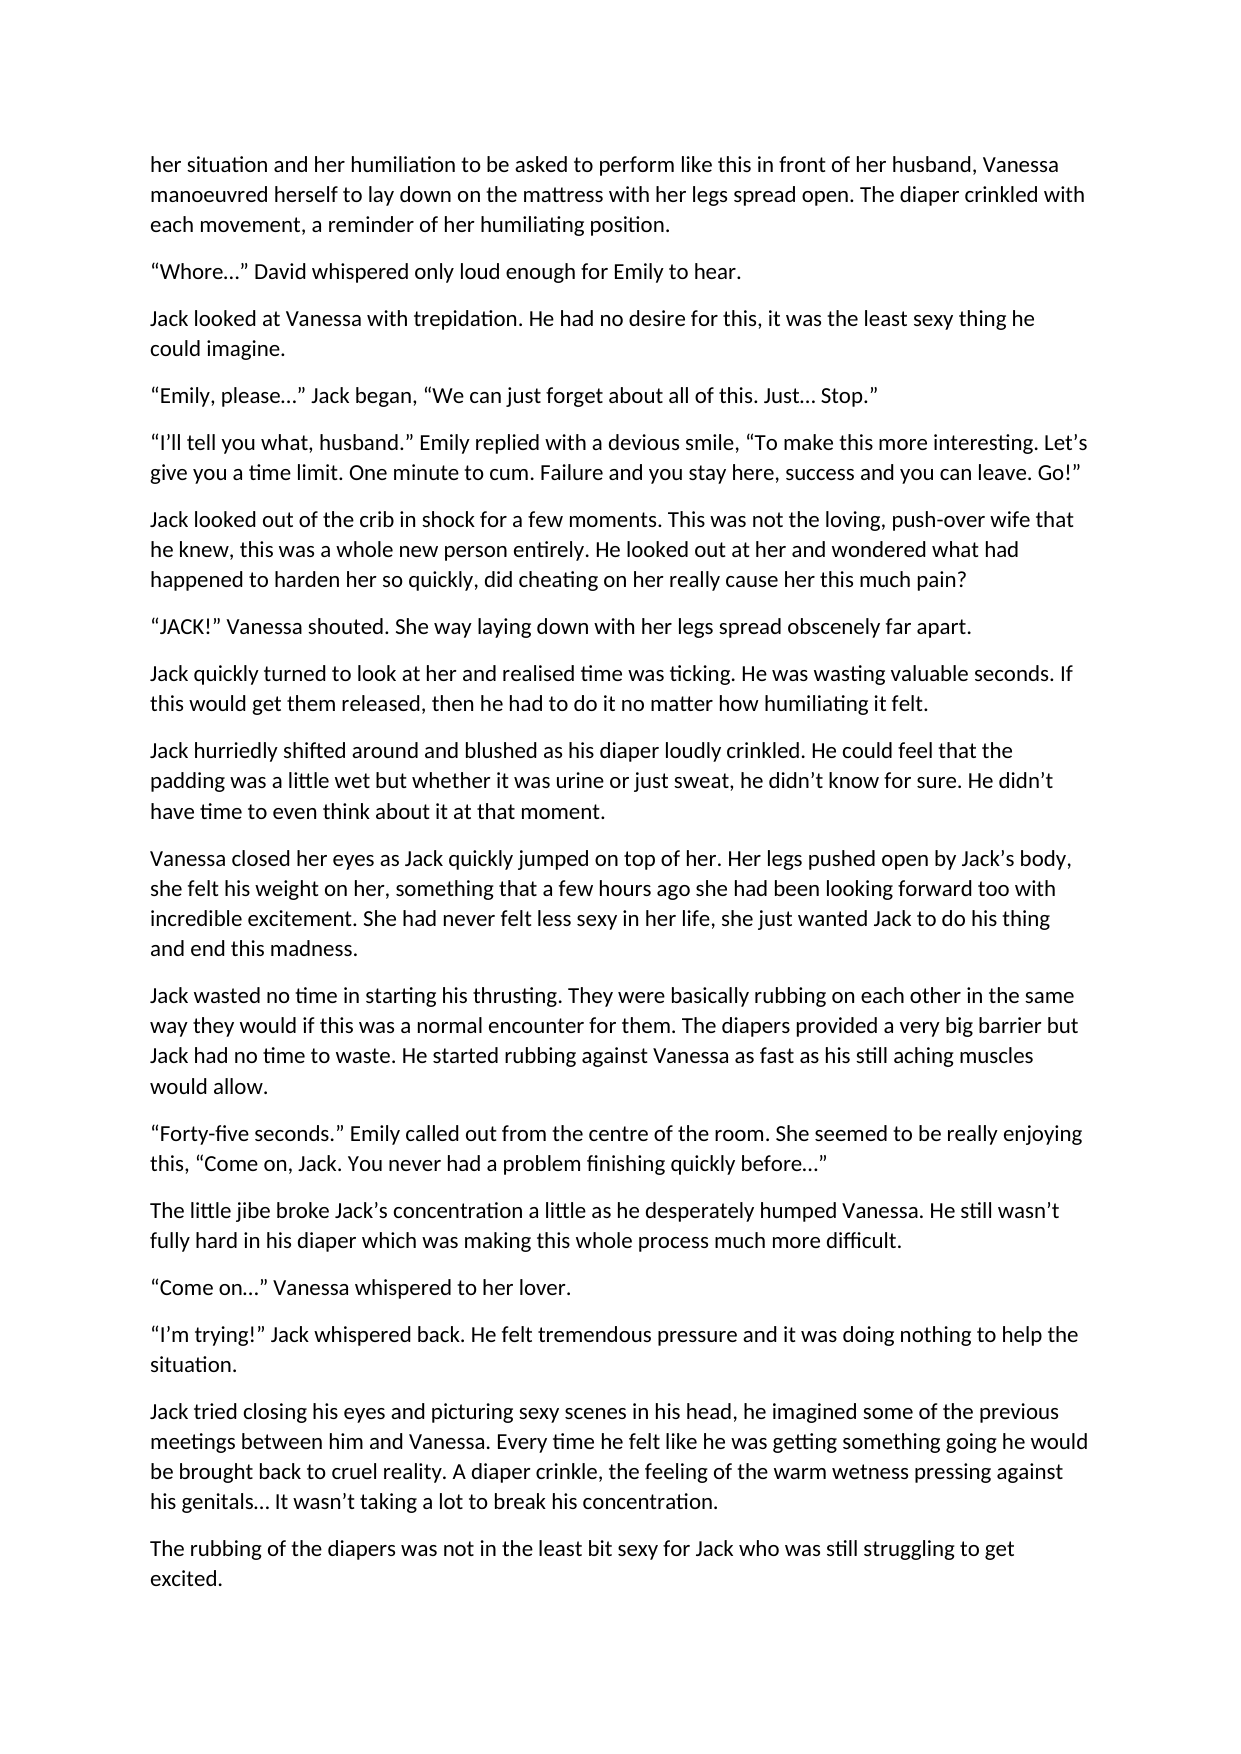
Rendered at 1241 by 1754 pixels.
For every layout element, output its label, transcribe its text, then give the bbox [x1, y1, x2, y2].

text Vanessa closed her eyes as Jack quickly jumped on top of her. Her legs pushed open by Jack’s body, she felt his weight on her, something that a few hours ago she had been looking forward too with incredible excitement. She had never felt less sexy in her life, she just wanted Jack to do his thing and end this madness. [150, 844, 1090, 962]
text “I’ll tell you what, husband.” Emily replied with a devious smile, “To make this more interesting. Let’s give you a time limit. One minute to cum. Failure and you stay here, success and you can leave. Go!” [150, 428, 1090, 486]
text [150, 150, 1090, 238]
text “Whore…” David whispered only loud enough for Emily to hear. [150, 257, 1090, 285]
text “Forty-five seconds.” Emily called out from the centre of the room. She seemed to be really enjoying this, “Come on, Jack. You never had a problem finishing quickly before…” [150, 1119, 1090, 1177]
text “Emily, please…” Jack began, “We can just forget about all of this. Just… Stop.” [150, 381, 1090, 409]
text Jack looked out of the crib in shock for a few moments. This was not the loving, push-over wife that he knew, this was a whole new person entirely. He looked out at her and wondered what had happened to harden her so quickly, did cheating on her really cause her this much pain? [150, 505, 1090, 594]
text Jack quickly turned to look at her and realised time was ticking. He was wasting valuable seconds. If this would get them released, then he had to do it no matter how humiliating it felt. [150, 659, 1090, 718]
text “JACK!” Vanessa shouted. She way laying down with her legs spread obscenely far apart. [150, 612, 1090, 641]
text The rubbing of the diapers was not in the least bit sexy for Jack who was still struggling to get excited. [150, 1534, 1090, 1593]
text “Come on…” Vanessa whispered to her lover. [150, 1273, 1090, 1301]
text Jack tried closing his eyes and picturing sexy scenes in his head, he imagined some of the previous meetings between him and Vanessa. Every time he felt like he was getting something going he would be brought back to cruel reality. A diaper crinkle, the feeling of the warm wetness pressing against his genitals… It wasn’t taking a lot to break his concentration. [150, 1397, 1090, 1516]
text Jack wasted no time in starting his thrusting. They were basically rubbing on each other in the same way they would if this was a normal encounter for them. The diapers provided a very big barrier but Jack had no time to waste. He started rubbing against Vanessa as fast as his still aching muscles would allow. [150, 981, 1090, 1100]
text Jack hurriedly shifted around and blushed as his diaper loudly crinkled. He could feel that the padding was a little wet but whether it was urine or just sweat, he didn’t know for sure. He didn’t have time to even think about it at that moment. [150, 736, 1090, 825]
text The little jibe broke Jack’s concentration a little as he desperately humped Vanessa. He still wasn’t fully hard in his diaper which was making this whole process much more difficult. [150, 1196, 1090, 1254]
text Jack looked at Vanessa with trepidation. He had no desire for this, it was the least sexy thing he could imagine. [150, 304, 1090, 362]
text “I’m trying!” Jack whispered back. He felt tremendous pressure and it was doing nothing to help the situation. [150, 1320, 1090, 1378]
